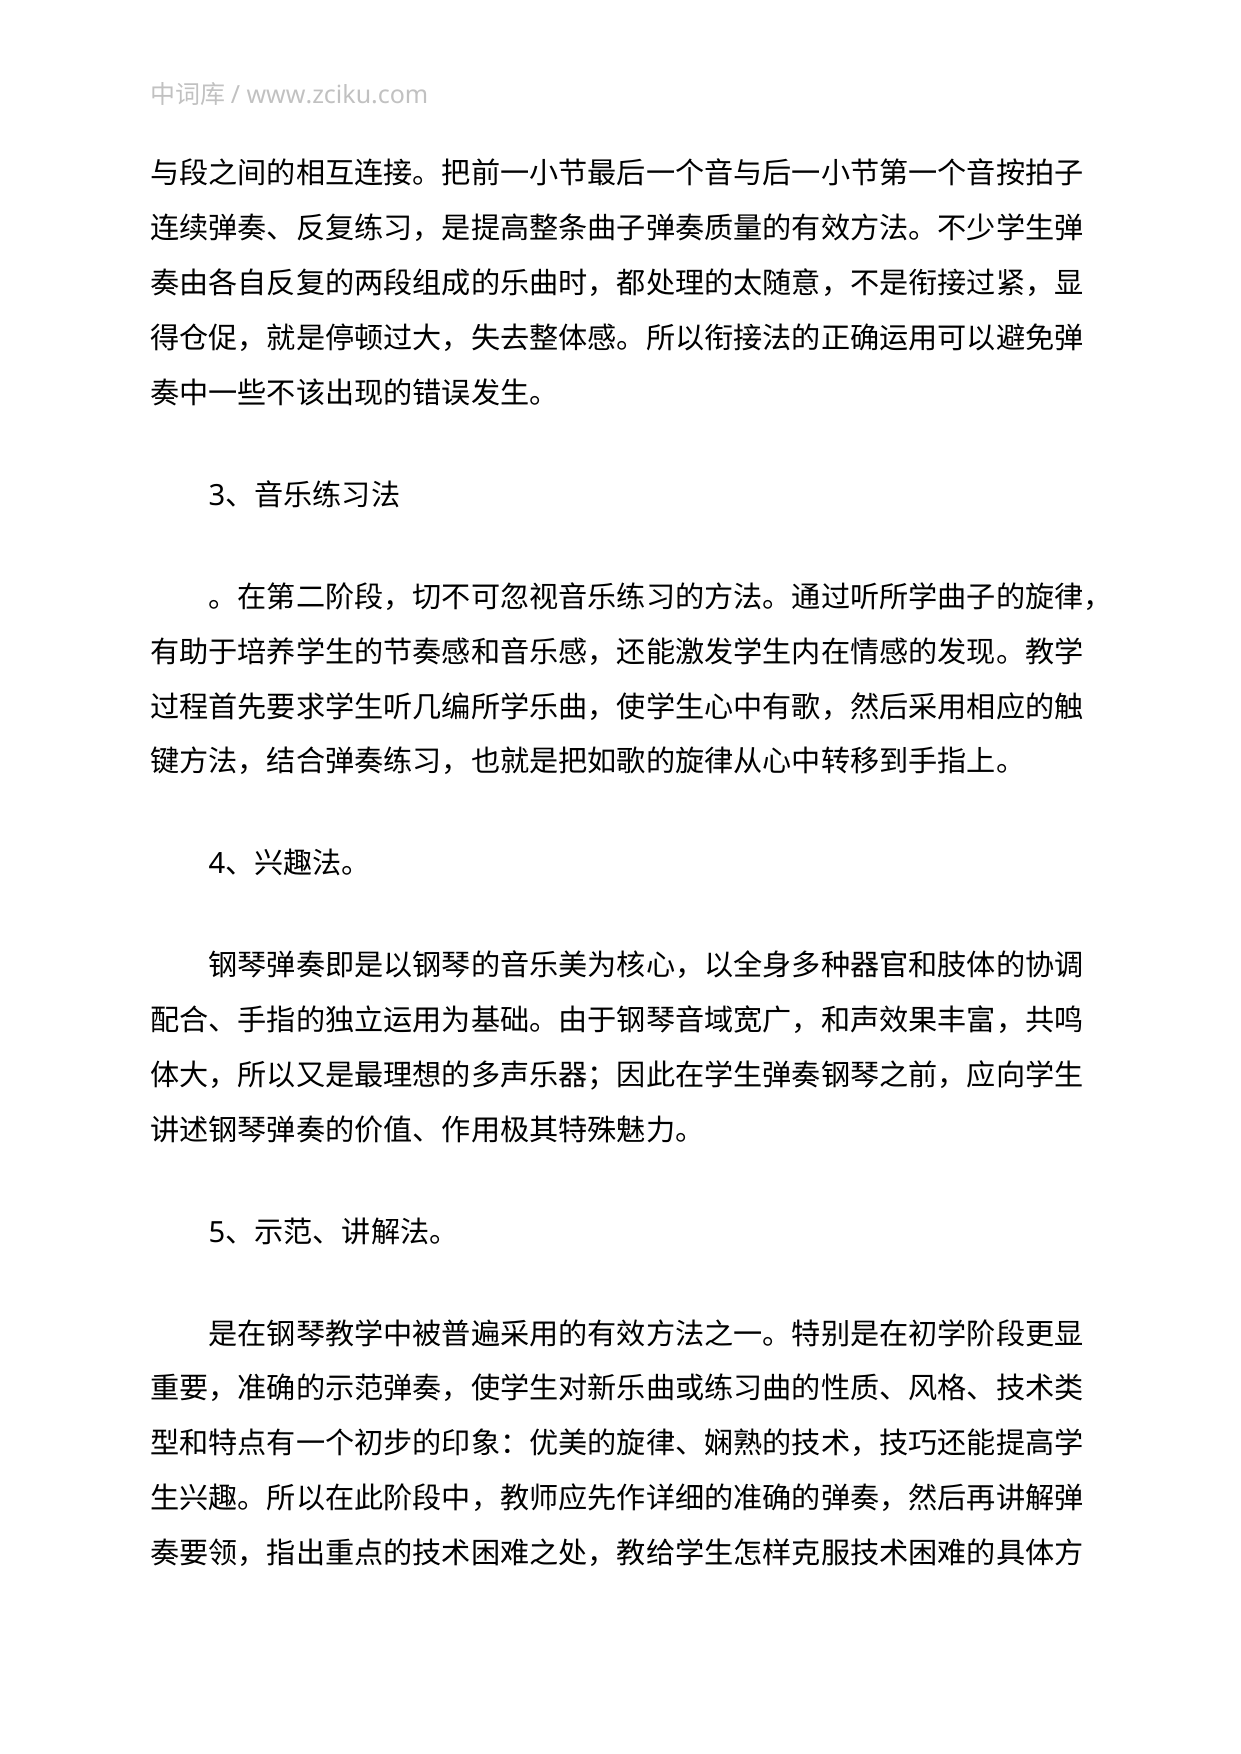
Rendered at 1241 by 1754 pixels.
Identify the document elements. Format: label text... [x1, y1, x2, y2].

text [150, 150, 1090, 412]
text 4、兴趣法。 [150, 840, 1090, 882]
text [150, 1310, 1090, 1572]
text 3、音乐练习法 [150, 471, 1090, 514]
text 。在第二阶段，切不可忽视音乐练习的方法。通过听所学曲子的旋律，有助于培养学生的节奏感和音乐感，还能激发学生内在情感的发现。教学过程首先要求学生听几编所学乐曲，使学生心中有歌，然后采用相应的触键方法，结合弹奏练习，也就是把如歌的旋律从心中转移到手指上。 [150, 573, 1090, 780]
text 5、示范、讲解法。 [150, 1208, 1090, 1251]
text 钢琴弹奏即是以钢琴的音乐美为核心，以全身多种器官和肢体的协调配合、手指的独立运用为基础。由于钢琴音域宽广，和声效果丰富，共鸣体大，所以又是最理想的多声乐器；因此在学生弹奏钢琴之前，应向学生讲述钢琴弹奏的价值、作用极其特殊魅力。 [150, 942, 1090, 1149]
